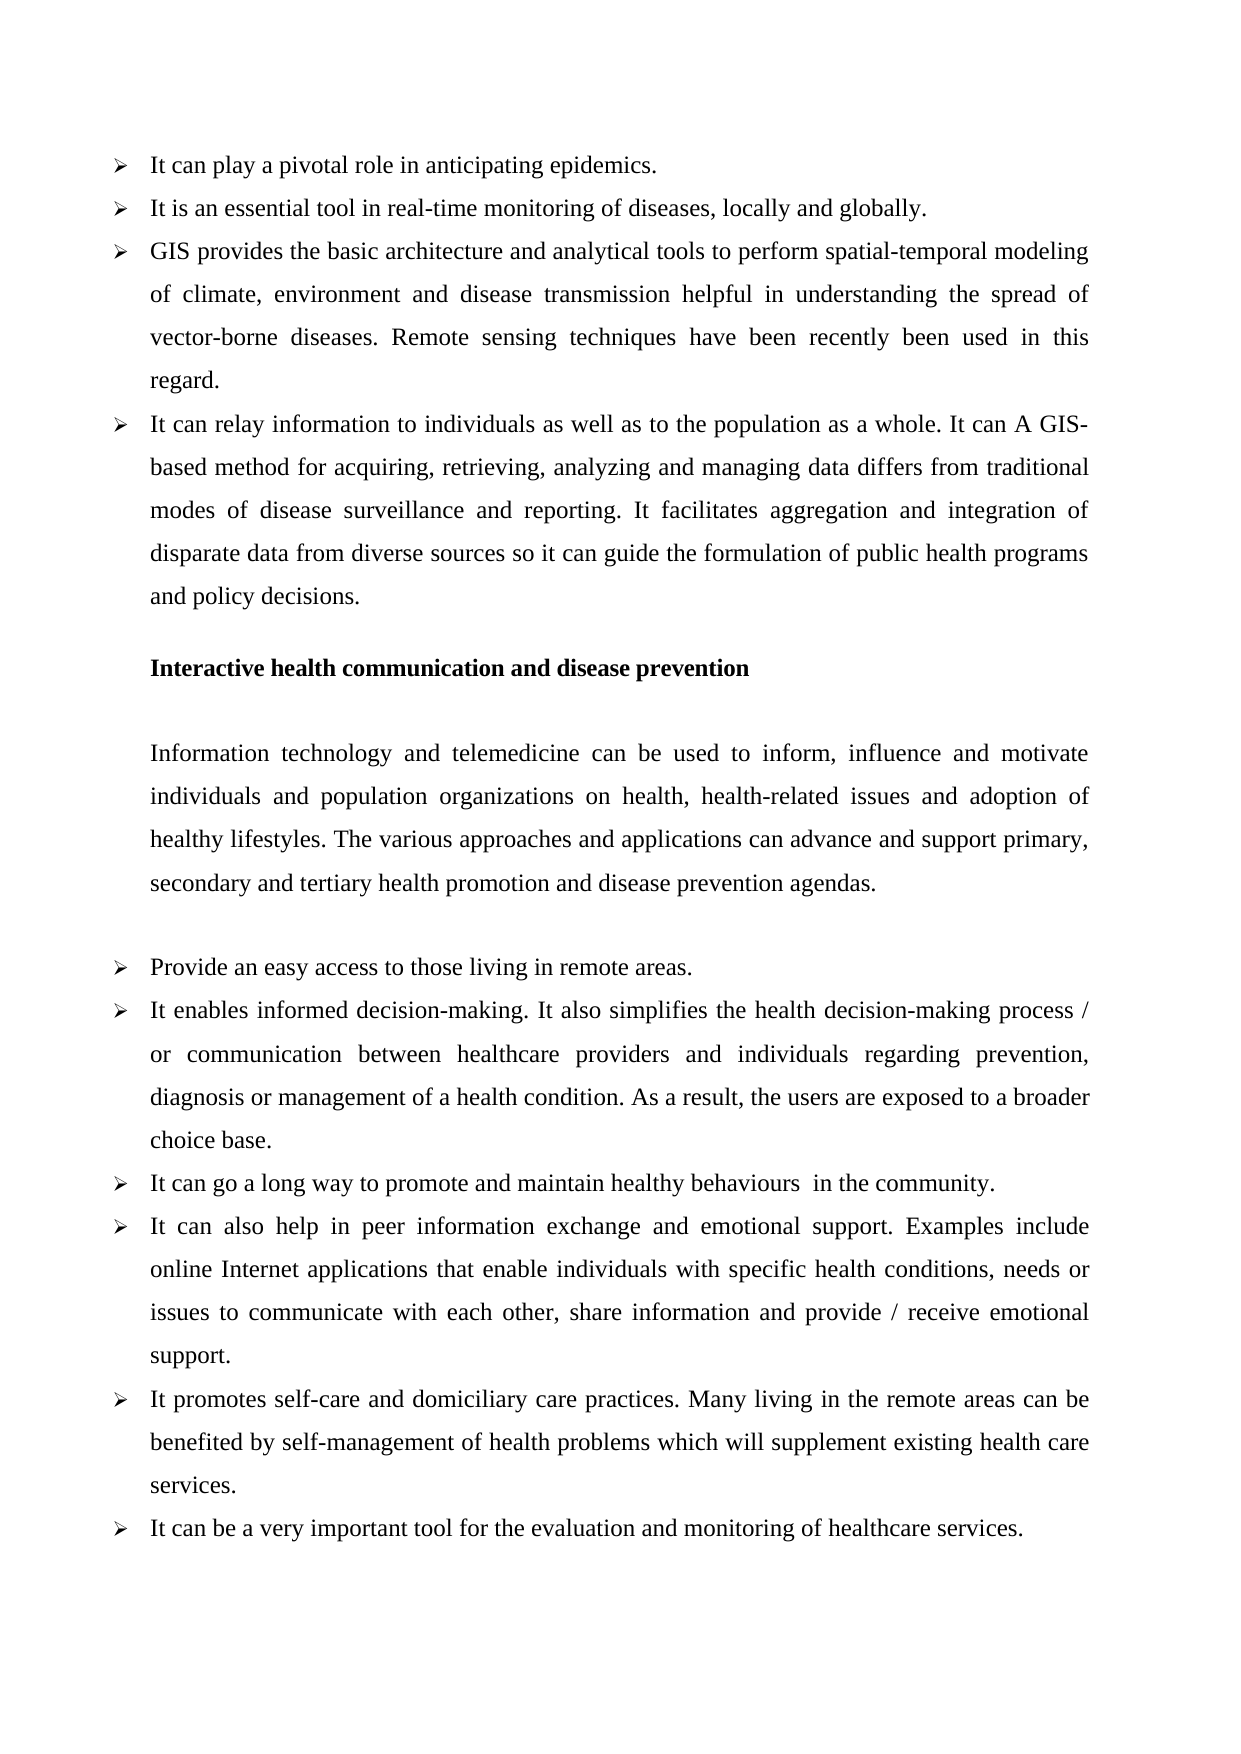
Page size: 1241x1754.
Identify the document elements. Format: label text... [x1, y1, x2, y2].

text Information technology and telemedicine can be used to inform, influence and motivate individuals and population organizations on health, health-related issues and adoption of healthy lifestyles. The various approaches and applications can advance and support primary, secondary and tertiary health promotion and disease prevention agendas. [150, 738, 1090, 896]
text Interactive health communication and disease prevention [150, 653, 1090, 682]
list It can play a pivotal role in anticipating epidemics. [112, 150, 1090, 179]
list It can go a long way to promote and maintain healthy behaviours in the community. [112, 1168, 1090, 1197]
list Provide an easy access to those living in remote areas. [112, 952, 1090, 981]
list It is an essential tool in real-time monitoring of diseases, locally and globally. [112, 193, 1090, 222]
list GIS provides the basic architecture and analytical tools to perform spatial-temporal modeling of climate, environment and disease transmission helpful in understanding the spread of vector-borne diseases. Remote sensing techniques have been recently been used in this regard. [112, 236, 1090, 394]
list It promotes self-care and domiciliary care practices. Many living in the remote areas can be benefited by self-management of health problems which will supplement existing health care services. [112, 1384, 1090, 1499]
list It can also help in peer information exchange and emotional support. Examples include online Internet applications that enable individuals with specific health conditions, needs or issues to communicate with each other, share information and provide / receive emotional support. [112, 1211, 1090, 1369]
list It can be a very important tool for the evaluation and monitoring of healthcare services. [112, 1513, 1090, 1542]
list It can relay information to individuals as well as to the population as a whole. It can A GIS-based method for acquiring, retrieving, analyzing and managing data differs from traditional modes of disease surveillance and reporting. It facilitates aggregation and integration of disparate data from diverse sources so it can guide the formulation of public health programs and policy decisions. [112, 409, 1090, 610]
list It enables informed decision-making. It also simplifies the health decision-making process / or communication between healthcare providers and individuals regarding prevention, diagnosis or management of a health condition. As a result, the users are exposed to a broader choice base. [112, 996, 1090, 1154]
